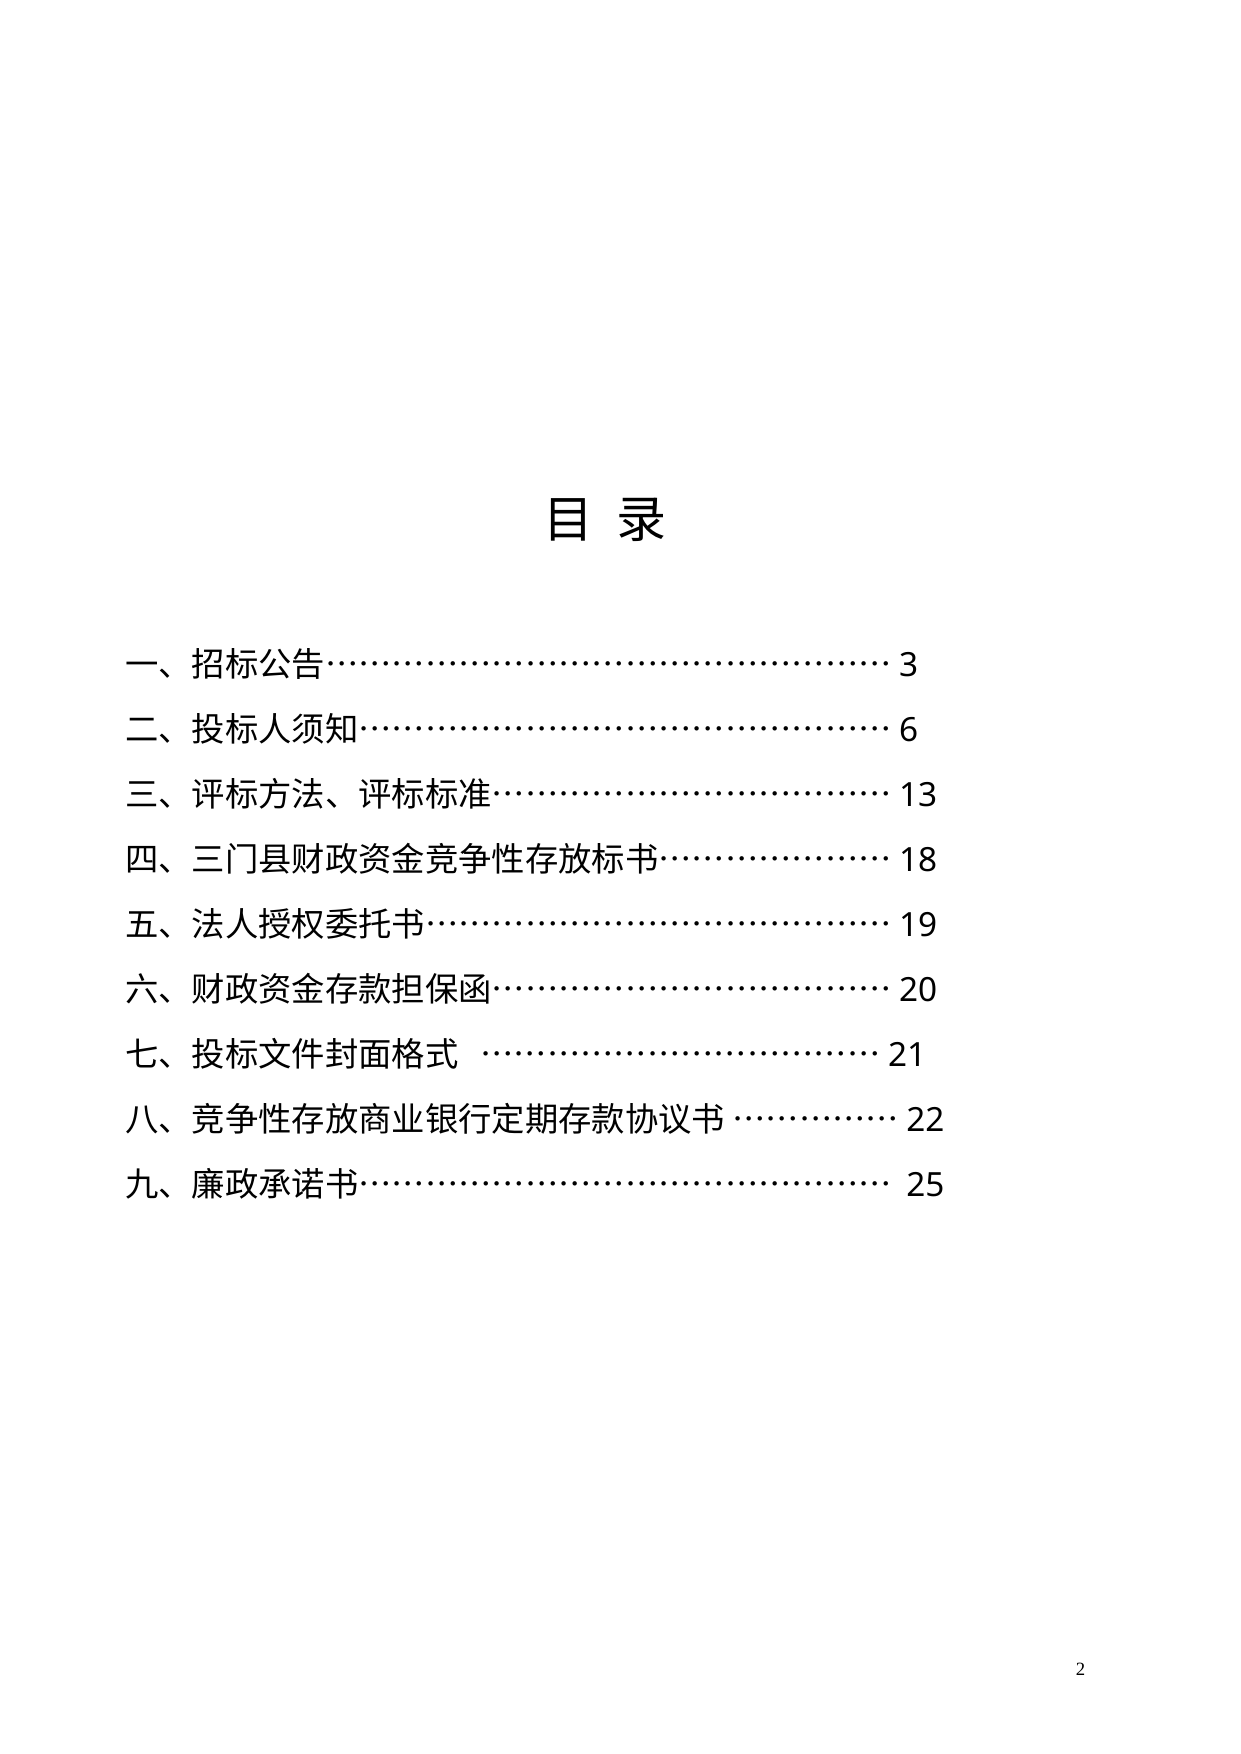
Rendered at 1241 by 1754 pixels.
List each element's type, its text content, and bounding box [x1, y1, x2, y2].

text 五、法人授权委托书…………………………………… 19 [125, 889, 1085, 954]
text 二、投标人须知………………………………………… 6 [125, 694, 1085, 759]
text 四、三门县财政资金竞争性存放标书………………… 18 [125, 824, 1085, 889]
text 六、财政资金存款担保函……………………………… 20 [125, 954, 1085, 1019]
text 目 录 [125, 467, 1085, 564]
text 九、廉政承诺书………………………………………… 25 [125, 1149, 1085, 1214]
text 一、招标公告…………………………………………… 3 [125, 629, 1085, 694]
text 八、竞争性存放商业银行定期存款协议书 …………… 22 [125, 1084, 1085, 1149]
text 三、评标方法、评标标准……………………………… 13 [125, 759, 1085, 824]
text 七、投标文件封面格式 ……………………………… 21 [125, 1019, 1085, 1084]
